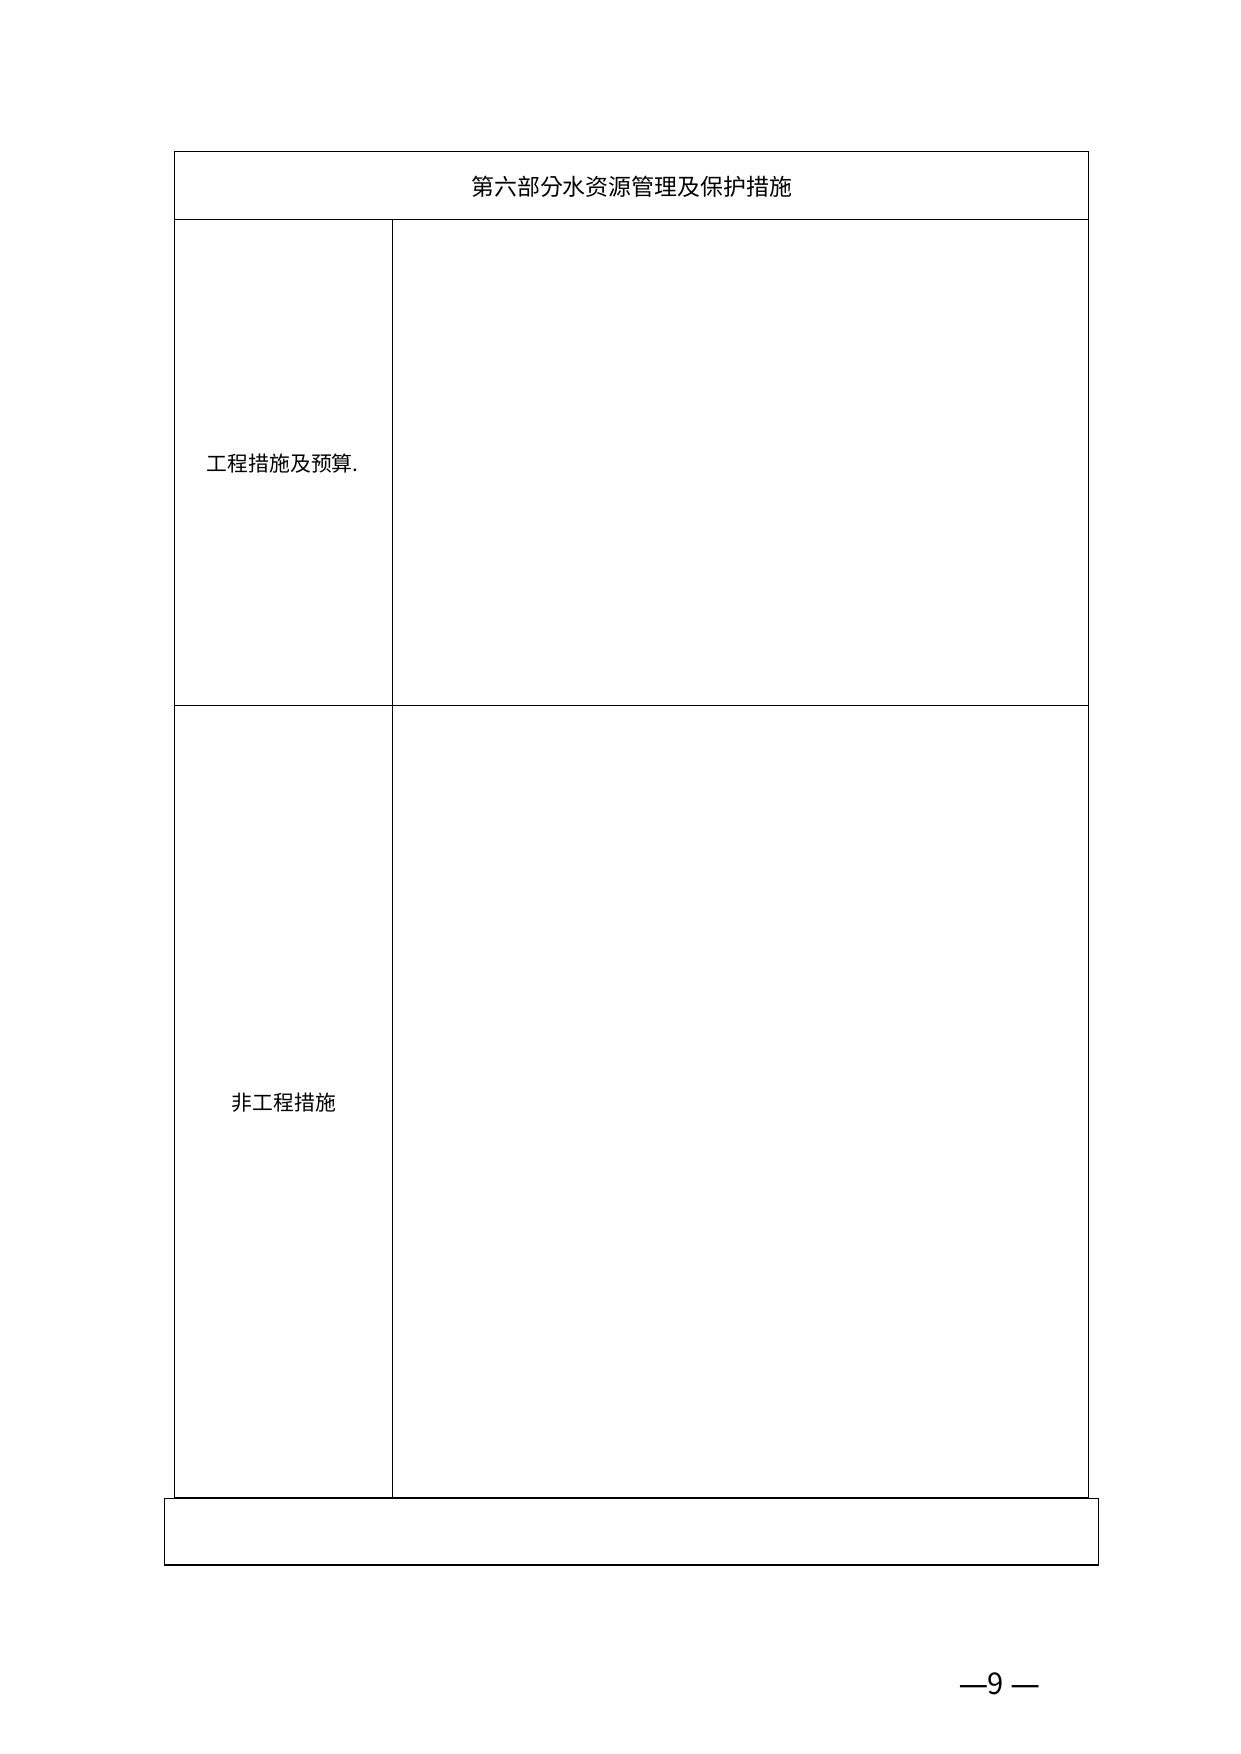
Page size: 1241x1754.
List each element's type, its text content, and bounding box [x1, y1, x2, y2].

table_cell [393, 220, 1088, 705]
table_cell 非工程措施 [175, 706, 392, 1497]
table_cell 工程措施及预算. [175, 220, 392, 705]
table_header 第六部分水资源管理及保护措施 [175, 152, 1088, 219]
table_cell [393, 706, 1088, 1497]
